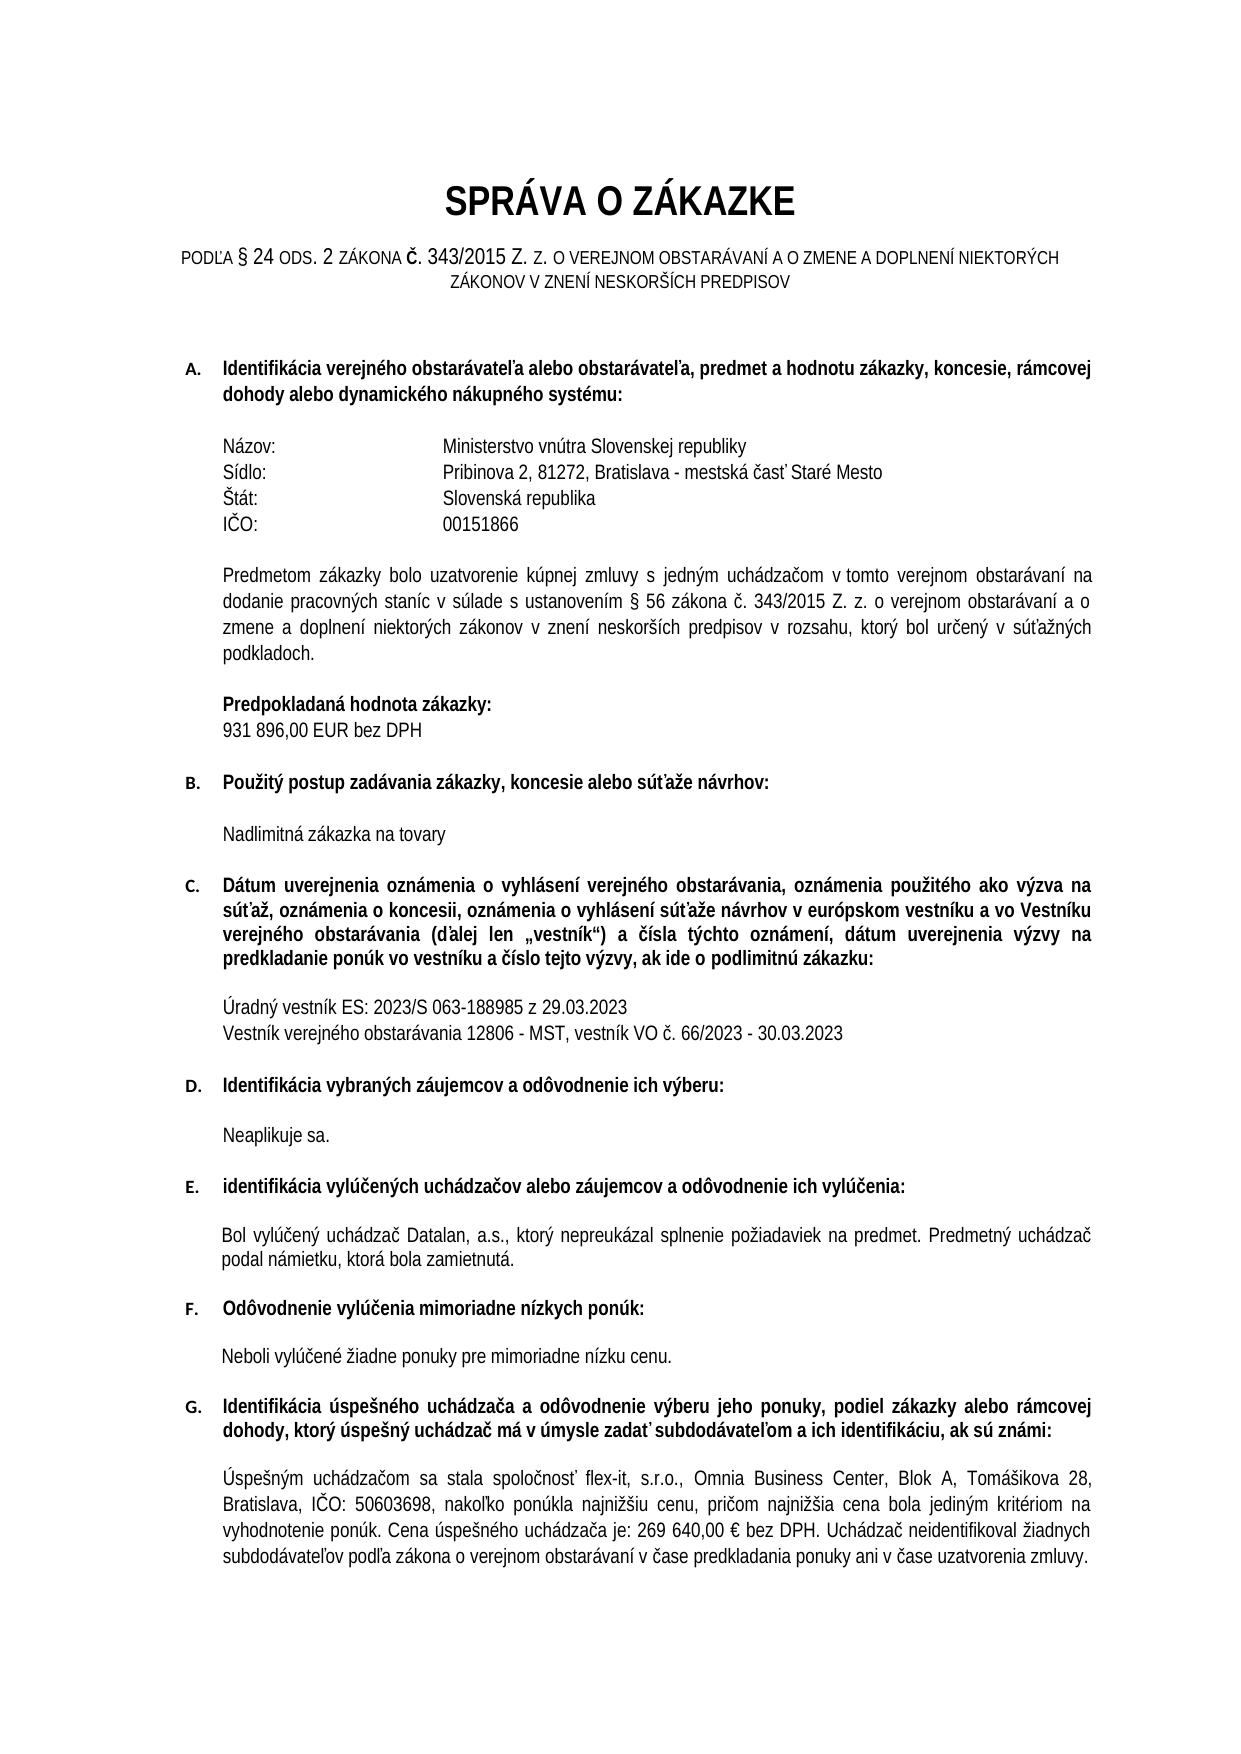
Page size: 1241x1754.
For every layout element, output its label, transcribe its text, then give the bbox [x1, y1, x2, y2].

text SPRÁVA O ZÁKAZKE [148, 176, 1093, 224]
list Predpokladaná hodnota zákazky: [223, 692, 1093, 716]
list identifikácia vylúčených uchádzačov alebo záujemcov a odôvodnenie ich vylúčenia: [185, 1174, 1093, 1198]
list Dátum uverejnenia oznámenia o vyhlásení verejného obstarávania, oznámenia použitého ako výzva na súťaž, oznámenia o koncesii, oznámenia o vyhlásení súťaže návrhov v európskom vestníku a vo Vestníku verejného obstarávania (ďalej len „vestník“) a čísla týchto oznámení, dátum uverejnenia výzvy na predkladanie ponúk vo vestníku a číslo tejto výzvy, ak ide o podlimitnú zákazku: [185, 873, 1093, 969]
list Identifikácia úspešného uchádzača a odôvodnenie výberu jeho ponuky, podiel zákazky alebo rámcovej dohody, ktorý úspešný uchádzač má v úmysle zadať subdodávateľom a ich identifikáciu, ak sú známi: [185, 1394, 1093, 1442]
text Bol vylúčený uchádzač Datalan, a.s., ktorý nepreukázal splnenie požiadaviek na predmet. Predmetný uchádzač podal námietku, ktorá bola zamietnutá. [221, 1222, 1093, 1270]
list IČO: 00151866 [223, 511, 1093, 535]
list 931 896,00 EUR bez DPH [223, 718, 1093, 742]
list Identifikácia vybraných záujemcov a odôvodnenie ich výberu: [185, 1073, 1093, 1097]
text PODĽA § 24 ODS. 2 ZÁKONA Č. 343/2015 Z. Z. O VEREJNOM OBSTARÁVANÍ A O ZMENE A DOPLNENÍ NIEKTORÝCH ZÁKONOV V ZNENÍ NESKORŠÍCH PREDPISOV [148, 243, 1093, 293]
list Štát: Slovenská republika [223, 486, 1093, 509]
list Sídlo: Pribinova 2, 81272, Bratislava - mestská časť Staré Mesto [223, 460, 1093, 484]
list Odôvodnenie vylúčenia mimoriadne nízkych ponúk: [185, 1296, 1093, 1320]
list Úspešným uchádzačom sa stala spoločnosť flex-it, s.r.o., Omnia Business Center, Blok A, Tomášikova 28, Bratislava, IČO: 50603698, nakoľko ponúkla najnižšiu cenu, pričom najnižšia cena bola jediným kritériom na vyhodnotenie ponúk. Cena úspešného uchádzača je: 269 640,00 € bez DPH. Uchádzač neidentifikoval žiadnych subdodávateľov podľa zákona o verejnom obstarávaní v čase predkladania ponuky ani v čase uzatvorenia zmluvy. [223, 1466, 1093, 1568]
list Použitý postup zadávania zákazky, koncesie alebo súťaže návrhov: [185, 770, 1093, 794]
list Úradný vestník ES: 2023/S 063-188985 z 29.03.2023 [223, 995, 1093, 1019]
list Názov: Ministerstvo vnútra Slovenskej republiky [223, 434, 1093, 458]
list Nadlimitná zákazka na tovary [223, 822, 1093, 846]
list Neaplikuje sa. [223, 1123, 1093, 1147]
list Vestník verejného obstarávania 12806 - MST, vestník VO č. 66/2023 - 30.03.2023 [223, 1021, 1093, 1045]
list Identifikácia verejného obstarávateľa alebo obstarávateľa, predmet a hodnotu zákazky, koncesie, rámcovej dohody alebo dynamického nákupného systému: [185, 356, 1093, 406]
list Predmetom zákazky bolo uzatvorenie kúpnej zmluvy s jedným uchádzačom v tomto verejnom obstarávaní na dodanie pracovných staníc v súlade s ustanovením § 56 zákona č. 343/2015 Z. z. o verejnom obstarávaní a o zmene a doplnení niektorých zákonov v znení neskorších predpisov v rozsahu, ktorý bol určený v súťažných podkladoch. [223, 563, 1093, 664]
text Neboli vylúčené žiadne ponuky pre mimoriadne nízku cenu. [221, 1344, 1093, 1368]
